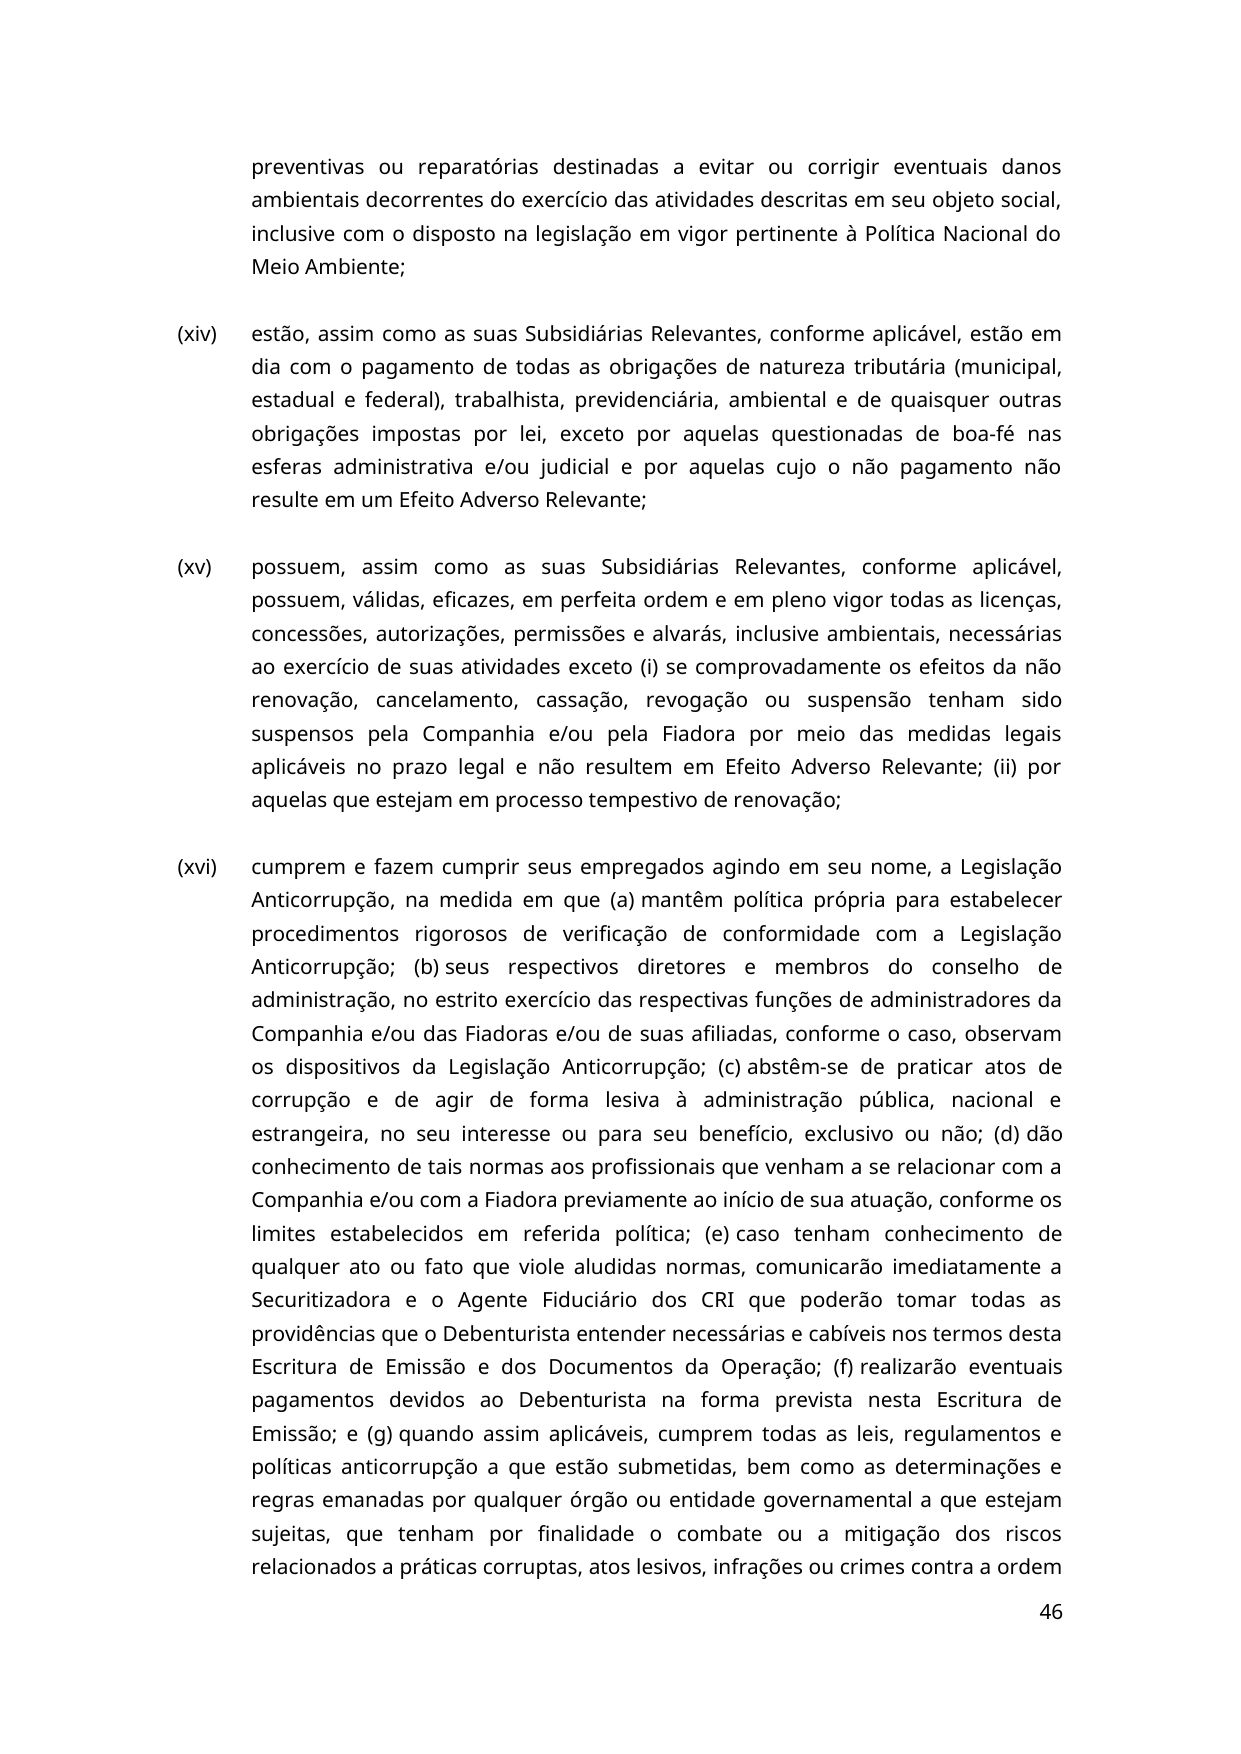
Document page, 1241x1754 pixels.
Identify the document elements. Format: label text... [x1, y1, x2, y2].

list possuem, assim como as suas Subsidiárias Relevantes, conforme aplicável, possuem, válidas, eficazes, em perfeita ordem e em pleno vigor todas as licenças, concessões, autorizações, permissões e alvarás, inclusive ambientais, necessárias ao exercício de suas atividades exceto (i) se comprovadamente os efeitos da não renovação, cancelamento, cassação, revogação ou suspensão tenham sido suspensos pela Companhia e/ou pela Fiadora por meio das medidas legais aplicáveis no prazo legal e não resultem em Efeito Adverso Relevante; (ii) por aquelas que estejam em processo tempestivo de renovação; [177, 548, 1063, 814]
list estão, assim como as suas Subsidiárias Relevantes, conforme aplicável, estão em dia com o pagamento de todas as obrigações de natureza tributária (municipal, estadual e federal), trabalhista, previdenciária, ambiental e de quaisquer outras obrigações impostas por lei, exceto por aquelas questionadas de boa-fé nas esferas administrativa e/ou judicial e por aquelas cujo o não pagamento não resulte em um Efeito Adverso Relevante; [177, 314, 1063, 514]
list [177, 148, 1063, 281]
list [177, 848, 1063, 1581]
